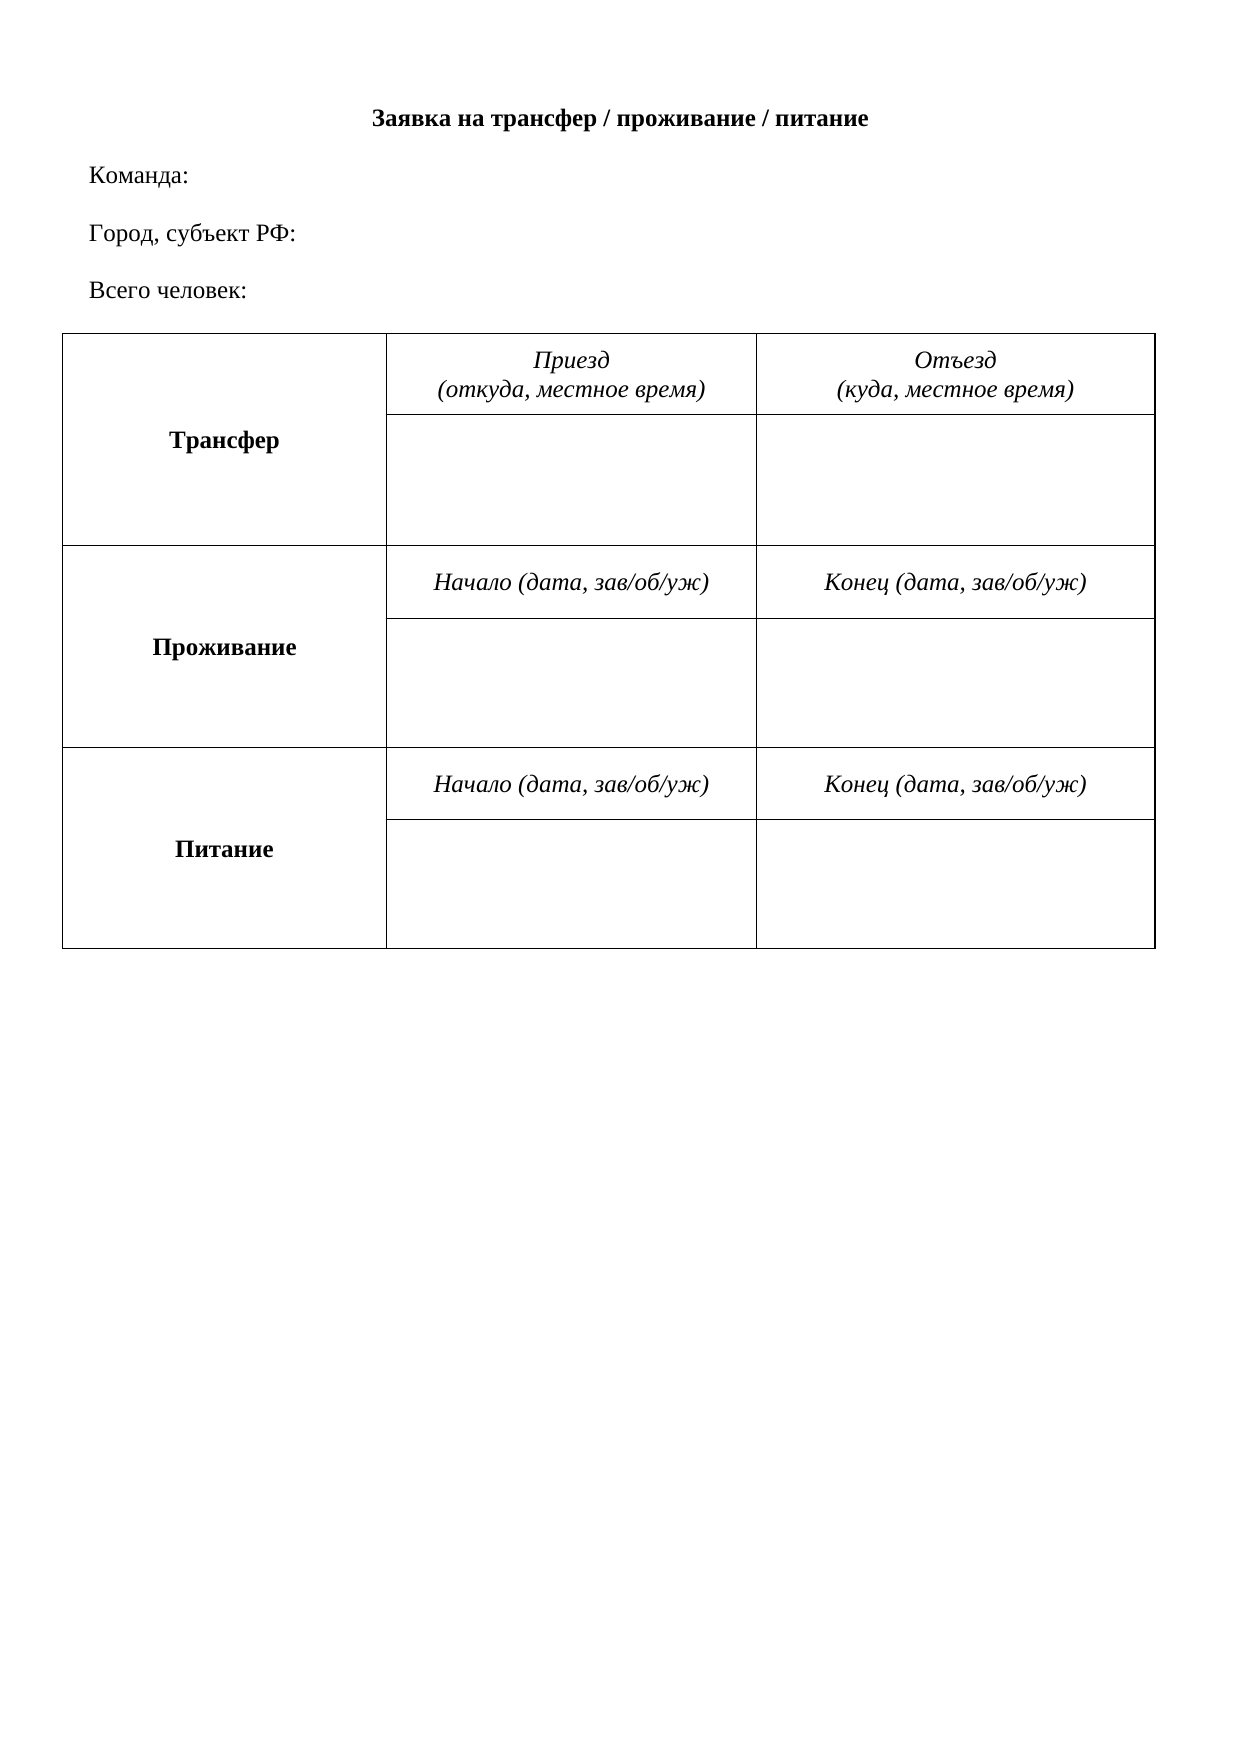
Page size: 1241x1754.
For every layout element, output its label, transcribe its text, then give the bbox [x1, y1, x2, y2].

table_cell [387, 415, 756, 544]
table_header Приезд (откуда, местное время) [387, 334, 756, 414]
table_cell Начало (дата, зав/об/уж) [387, 748, 756, 818]
text Всего человек: [89, 275, 1181, 304]
table_cell Начало (дата, зав/об/уж) [387, 546, 756, 617]
table_cell Питание [63, 748, 386, 948]
text Команда: [89, 160, 1181, 189]
table_header Отъезд (куда, местное время) [757, 334, 1154, 414]
table_cell Конец (дата, зав/об/уж) [757, 748, 1154, 818]
table_cell Проживание [63, 546, 386, 747]
table_header Трансфер [63, 334, 386, 544]
table_cell [757, 619, 1154, 747]
text Город, субъект РФ: [89, 218, 1181, 246]
table_cell [387, 619, 756, 747]
table_cell Конец (дата, зав/об/уж) [757, 546, 1154, 617]
table_cell [757, 820, 1154, 948]
table_cell [757, 415, 1154, 544]
text Заявка на трансфер / проживание / питание [59, 103, 1181, 131]
table_cell [387, 820, 756, 948]
